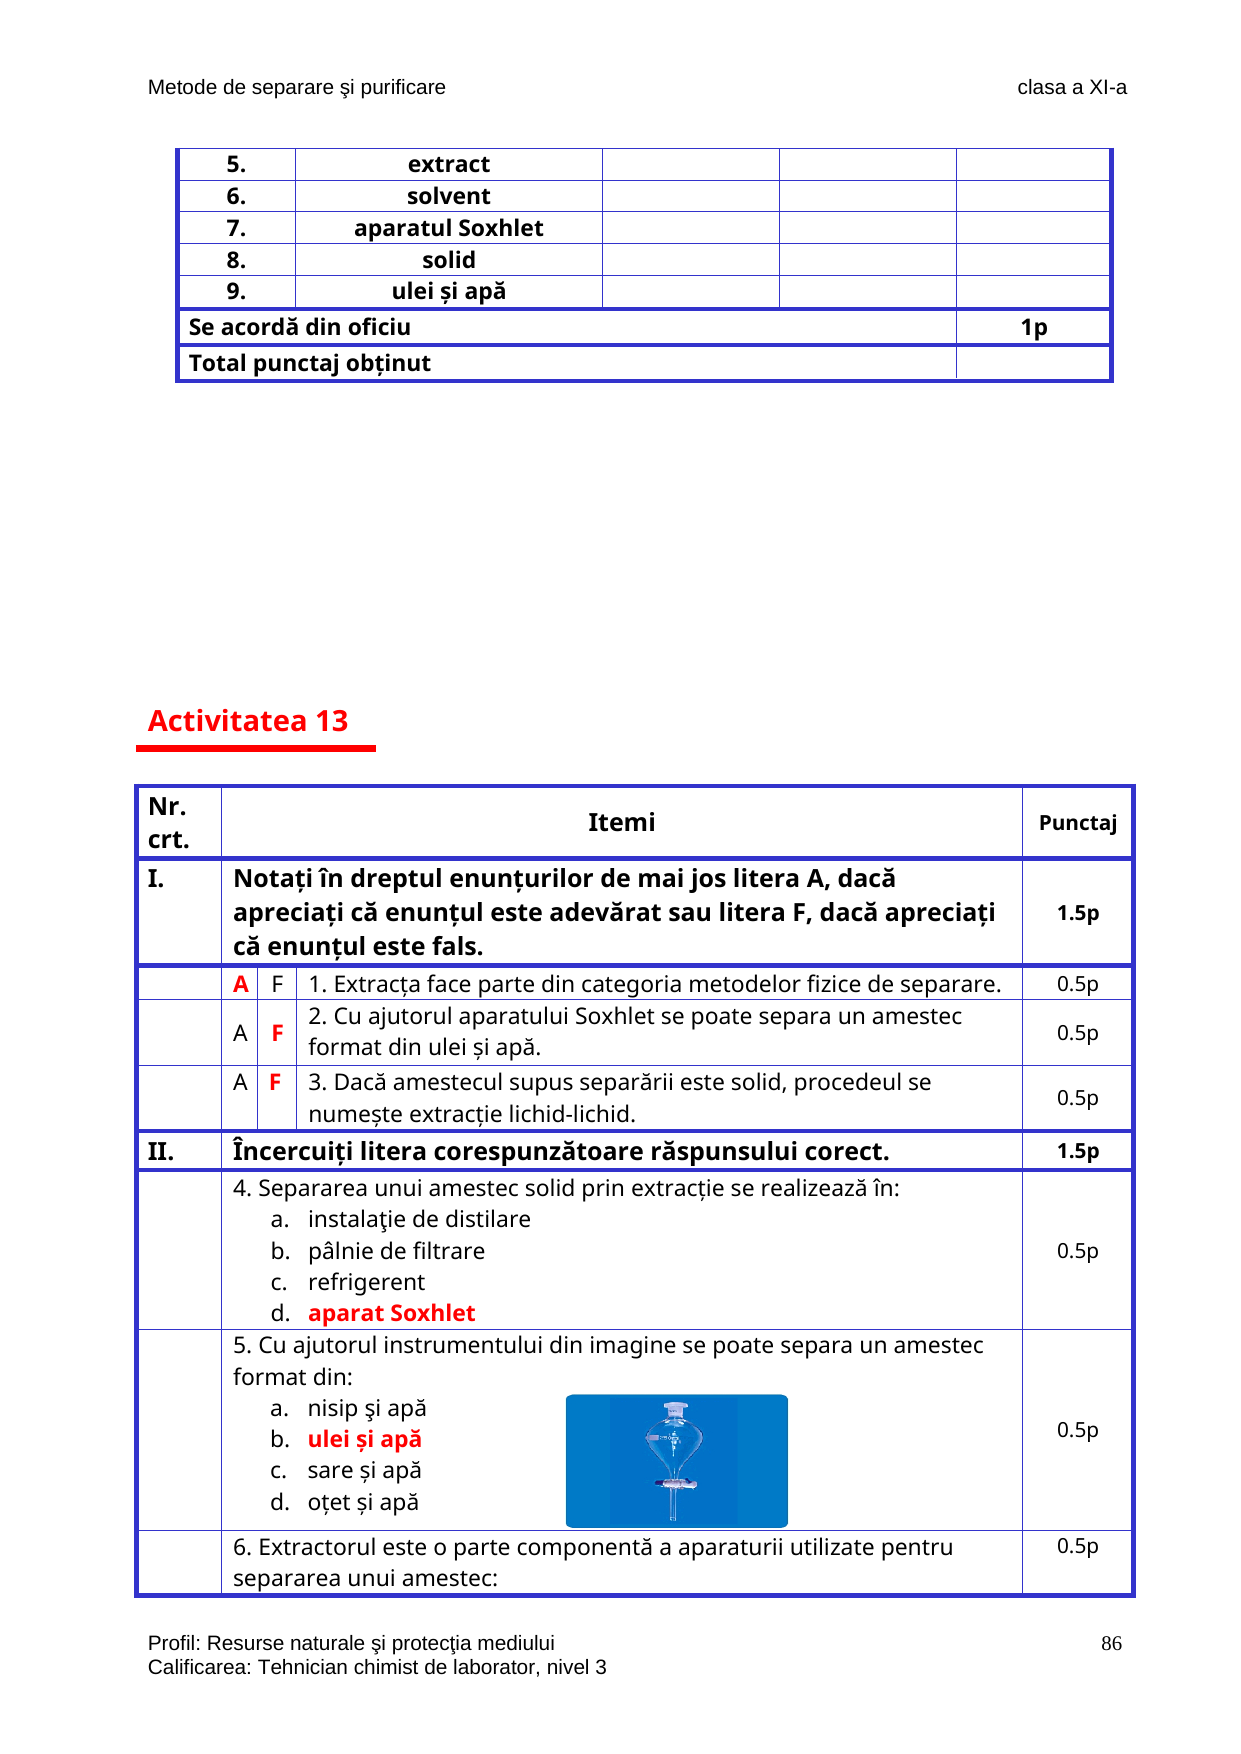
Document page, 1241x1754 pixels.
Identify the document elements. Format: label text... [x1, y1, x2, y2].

table_cell A [222, 1000, 257, 1065]
table_cell 1.5p [1023, 861, 1131, 963]
table_cell [139, 1000, 221, 1065]
table_cell [603, 149, 779, 179]
table_cell [957, 244, 1109, 275]
table_cell 4. Separarea unui amestec solid prin extracţie se realizează în: instalaţie de distilare pâlnie de filtrare refrigerent aparat Soxhlet [222, 1172, 1022, 1328]
table_cell [957, 347, 1109, 378]
table_cell [780, 212, 956, 243]
table_cell [780, 244, 956, 275]
table_cell [603, 276, 779, 307]
table_cell [603, 244, 779, 275]
table_cell 1p [957, 311, 1109, 342]
table_cell F [258, 1000, 296, 1065]
table_cell 0.5p [1023, 1066, 1131, 1129]
table_header Punctaj [1023, 788, 1131, 856]
table_cell 0.5p [1023, 1531, 1131, 1593]
table_cell [139, 1330, 221, 1530]
table_cell Încercuiţi litera corespunzătoare răspunsului corect. [222, 1133, 1022, 1167]
text Activitatea 13 [148, 701, 1122, 740]
table_cell II. [139, 1133, 221, 1167]
table_cell 2. Cu ajutorul aparatului Soxhlet se poate separa un amestec format din ulei şi apă. [297, 1000, 1022, 1065]
table_cell 0.5p [1023, 968, 1131, 999]
table_cell aparatul Soxhlet [296, 212, 602, 243]
table_cell [139, 1172, 221, 1328]
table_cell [222, 1531, 1022, 1593]
table_cell 8. [180, 244, 295, 275]
table_cell 5. Cu ajutorul instrumentului din imagine se poate separa un amestec format din: nisip şi apă ulei şi apă sare şi apă oţet şi apă [222, 1330, 1022, 1530]
table_cell 0.5p [1023, 1172, 1131, 1328]
table_cell solvent [296, 181, 602, 211]
table_cell [780, 276, 956, 307]
table_cell Notaţi în dreptul enunţurilor de mai jos litera A, dacă apreciaţi că enunţul este adevărat sau litera F, dacă apreciaţi că enunţul este fals. [222, 861, 1022, 963]
table_cell 1.5p [1023, 1133, 1131, 1167]
table_cell 0.5p [1023, 1000, 1131, 1065]
table_cell [139, 1531, 221, 1593]
table_cell 1. Extracţa face parte din categoria metodelor fizice de separare. [297, 968, 1022, 999]
table_cell A [222, 1066, 257, 1129]
picture [562, 1392, 791, 1530]
table_cell 0.5p [1023, 1330, 1131, 1530]
table_cell [139, 1066, 221, 1129]
table_cell 7. [180, 212, 295, 243]
table_cell [957, 276, 1109, 307]
table_cell [603, 181, 779, 211]
table_cell Total punctaj obţinut [180, 347, 956, 378]
table_cell 6. [180, 181, 295, 211]
table_cell F [258, 968, 296, 999]
table_cell [957, 212, 1109, 243]
table_cell [957, 181, 1109, 211]
table_cell [603, 212, 779, 243]
table_cell I. [139, 861, 221, 963]
table_header Nr. crt. [139, 788, 221, 856]
table_cell 5. [180, 149, 295, 179]
table_cell 9. [180, 276, 295, 307]
table_cell A [222, 968, 257, 999]
table_cell [139, 968, 221, 999]
table_cell ulei şi apă [296, 276, 602, 307]
table_cell [957, 149, 1109, 179]
table_cell F [258, 1066, 296, 1129]
table_cell solid [296, 244, 602, 275]
table_cell 3. Dacă amestecul supus separării este solid, procedeul se numeşte extracţie lichid-lichid. [297, 1066, 1022, 1129]
table_cell [780, 181, 956, 211]
table_cell Se acordă din oficiu [180, 311, 956, 342]
table_cell [780, 149, 956, 179]
table_header Itemi [222, 788, 1022, 856]
table_cell extract [296, 149, 602, 179]
